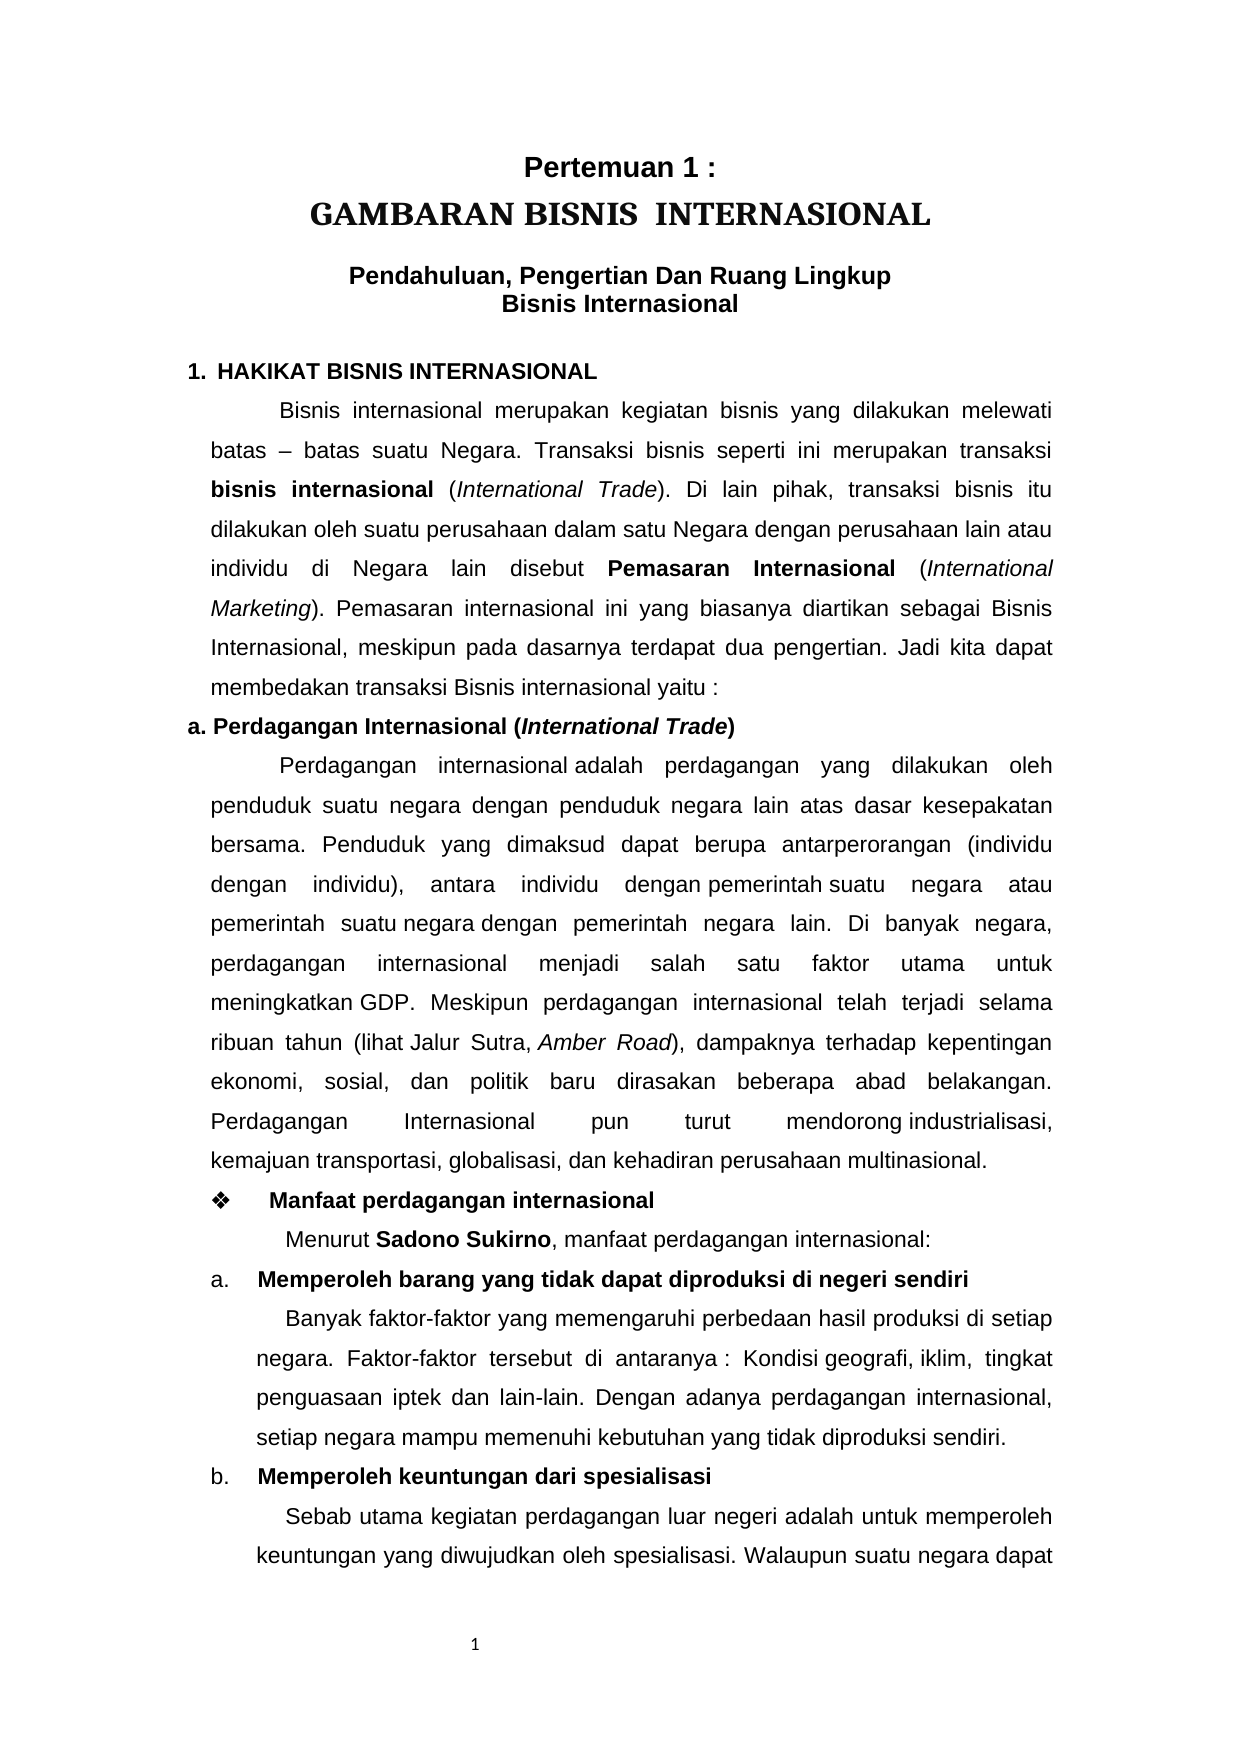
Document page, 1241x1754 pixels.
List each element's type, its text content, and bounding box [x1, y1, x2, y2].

subtitle GAMBARAN BISNIS INTERNASIONAL [187, 196, 1053, 234]
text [256, 1503, 1053, 1568]
text Menurut Sadono Sukirno, manfaat perdagangan internasional: [187, 1226, 1053, 1253]
list Memperoleh keuntungan dari spesialisasi [210, 1463, 1053, 1489]
text Bisnis Internasional [187, 289, 1053, 318]
list HAKIKAT BISNIS INTERNASIONAL [187, 358, 1053, 384]
text Banyak faktor-faktor yang memengaruhi perbedaan hasil produksi di setiap negara. Faktor-faktor tersebut di antaranya : Kondisi geografi, iklim, tingkat penguasaan iptek dan lain-lain. Dengan adanya perdagangan internasional, setiap negara mampu memenuhi kebutuhan yang tidak diproduksi sendiri. [256, 1305, 1053, 1450]
list Manfaat perdagangan internasional [210, 1187, 1053, 1213]
list Memperoleh barang yang tidak dapat diproduksi di negeri sendiri [210, 1266, 1053, 1292]
text Pertemuan 1 : [187, 150, 1053, 183]
text a. Perdagangan Internasional (International Trade) [187, 713, 1053, 739]
text Perdagangan internasional adalah perdagangan yang dilakukan oleh penduduk suatu negara dengan penduduk negara lain atas dasar kesepakatan bersama. Penduduk yang dimaksud dapat berupa antarperorangan (individu dengan individu), antara individu dengan pemerintah suatu negara atau pemerintah suatu negara dengan pemerintah negara lain. Di banyak negara, perdagangan internasional menjadi salah satu faktor utama untuk meningkatkan GDP. Meskipun perdagangan internasional telah terjadi selama ribuan tahun (lihat Jalur Sutra, Amber Road), dampaknya terhadap kepentingan ekonomi, sosial, dan politik baru dirasakan beberapa abad belakangan. Perdagangan Internasional pun turut mendorong industrialisasi, kemajuan transportasi, globalisasi, dan kehadiran perusahaan multinasional. [210, 752, 1053, 1174]
text Pendahuluan, Pengertian Dan Ruang Lingkup [187, 261, 1053, 289]
text Bisnis internasional merupakan kegiatan bisnis yang dilakukan melewati batas – batas suatu Negara. Transaksi bisnis seperti ini merupakan transaksi bisnis internasional (International Trade). Di lain pihak, transaksi bisnis itu dilakukan oleh suatu perusahaan dalam satu Negara dengan perusahaan lain atau individu di Negara lain disebut Pemasaran Internasional (International Marketing). Pemasaran internasional ini yang biasanya diartikan sebagai Bisnis Internasional, meskipun pada dasarnya terdapat dua pengertian. Jadi kita dapat membedakan transaksi Bisnis internasional yaitu : [210, 397, 1053, 700]
